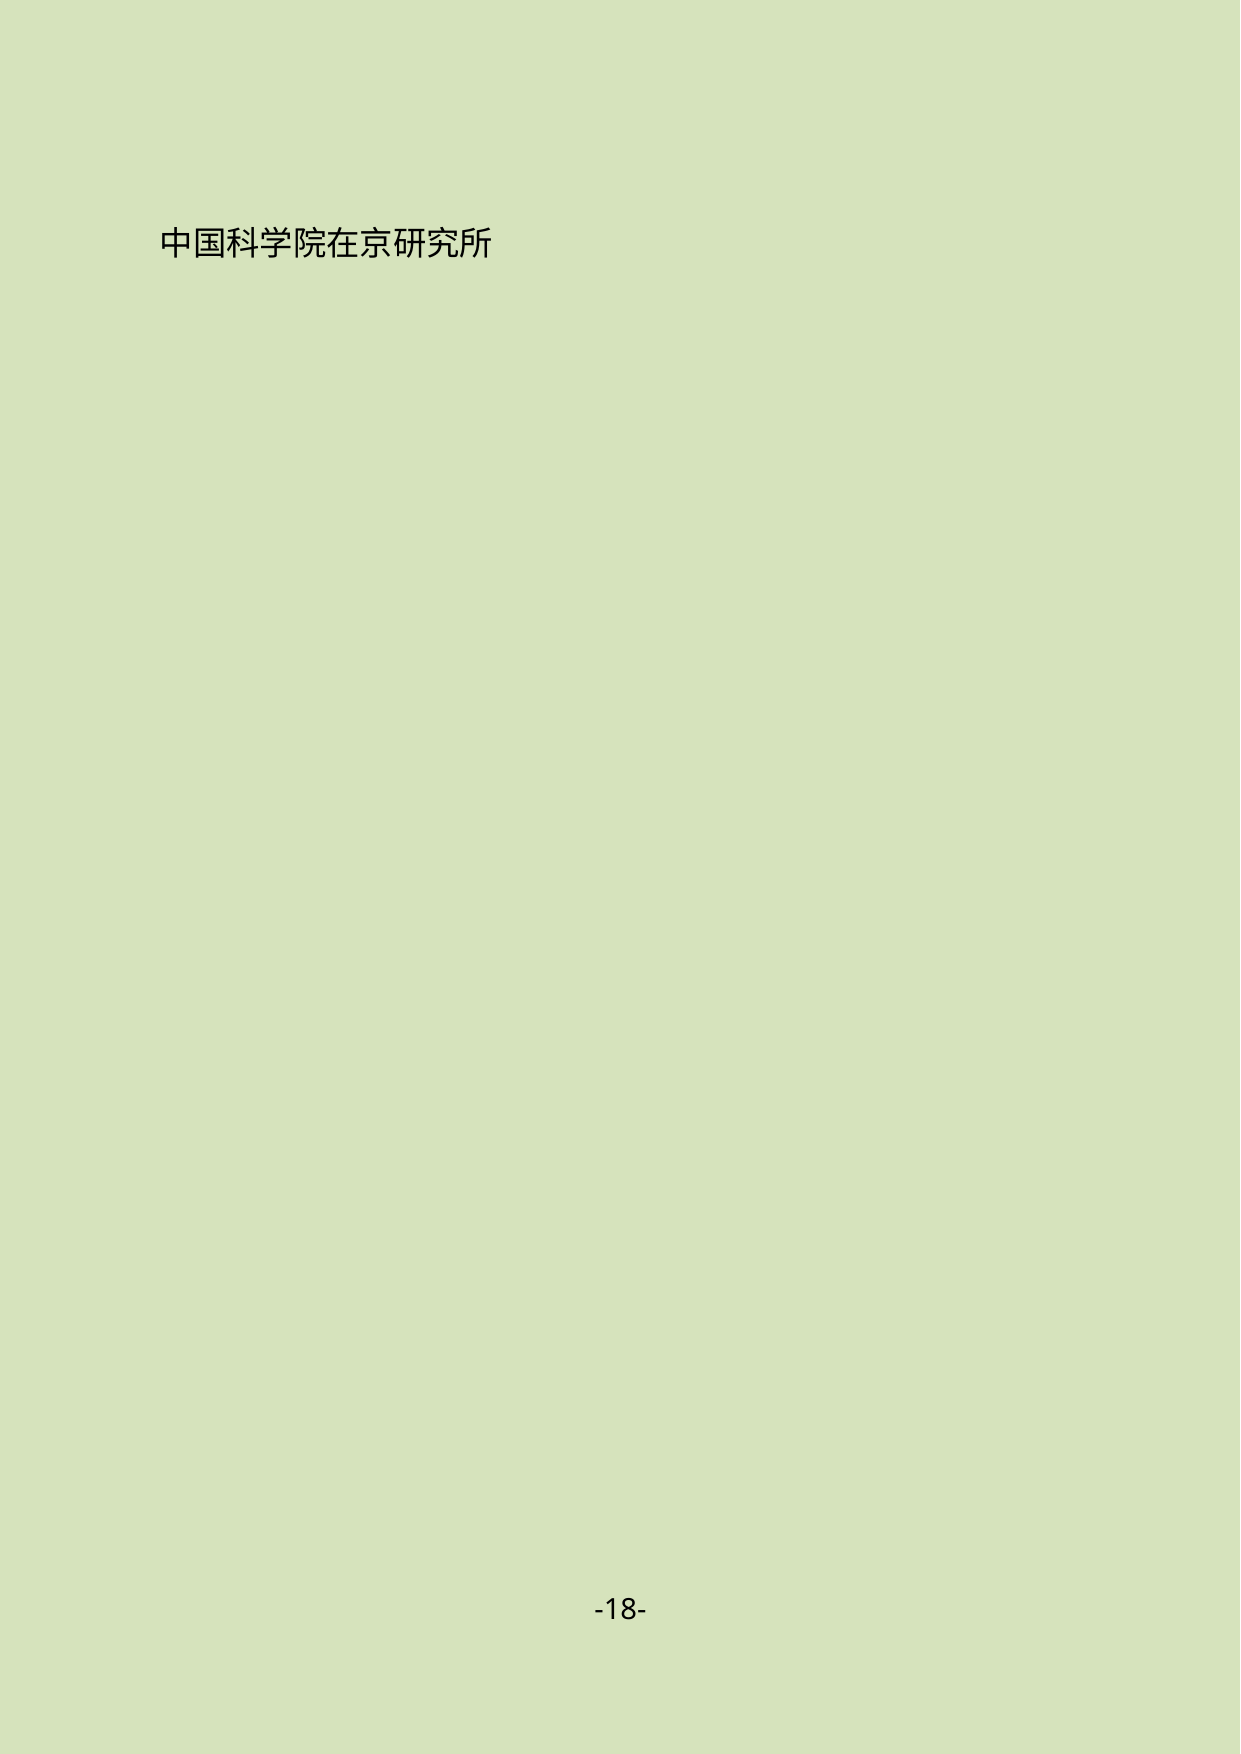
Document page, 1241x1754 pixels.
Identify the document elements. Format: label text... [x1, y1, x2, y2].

text 中国科学院在京研究所 [159, 217, 1081, 265]
